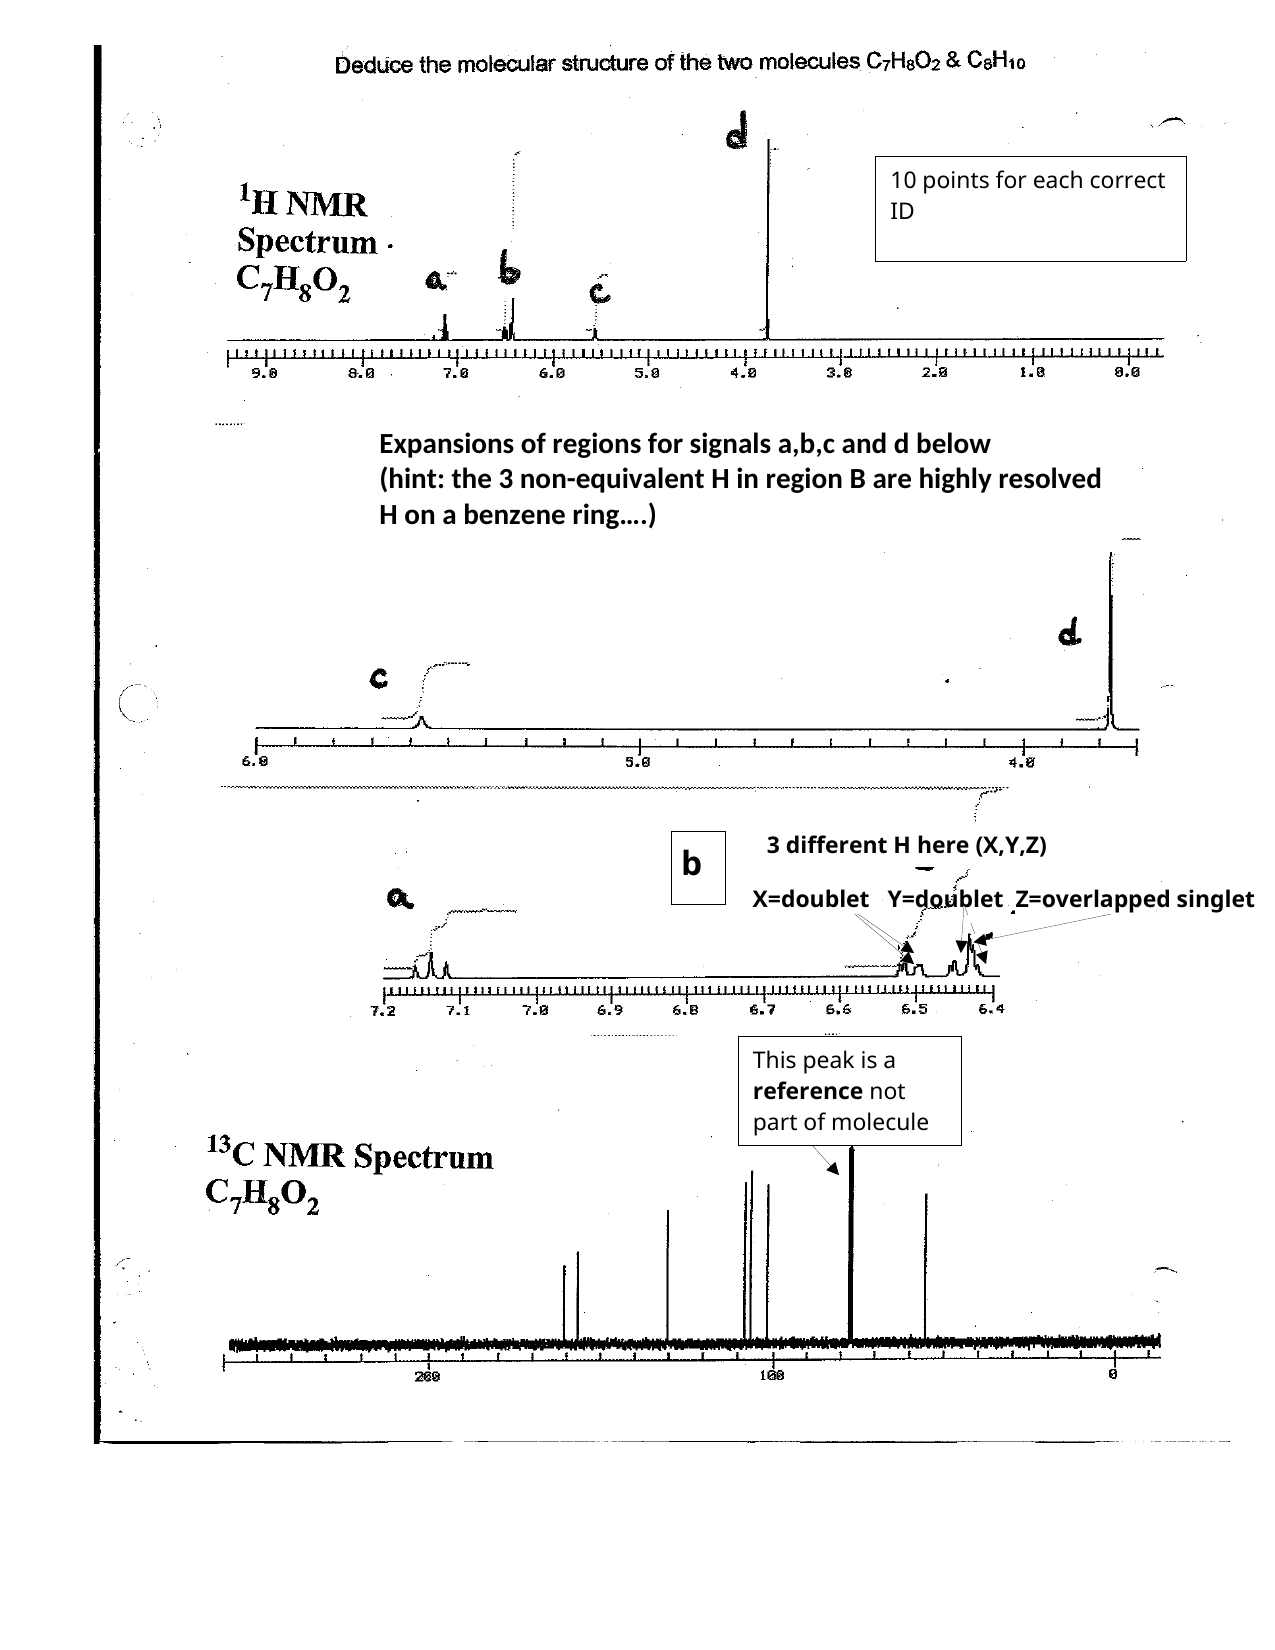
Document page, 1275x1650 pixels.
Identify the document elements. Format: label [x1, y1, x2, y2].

picture [93, 45, 1230, 1444]
